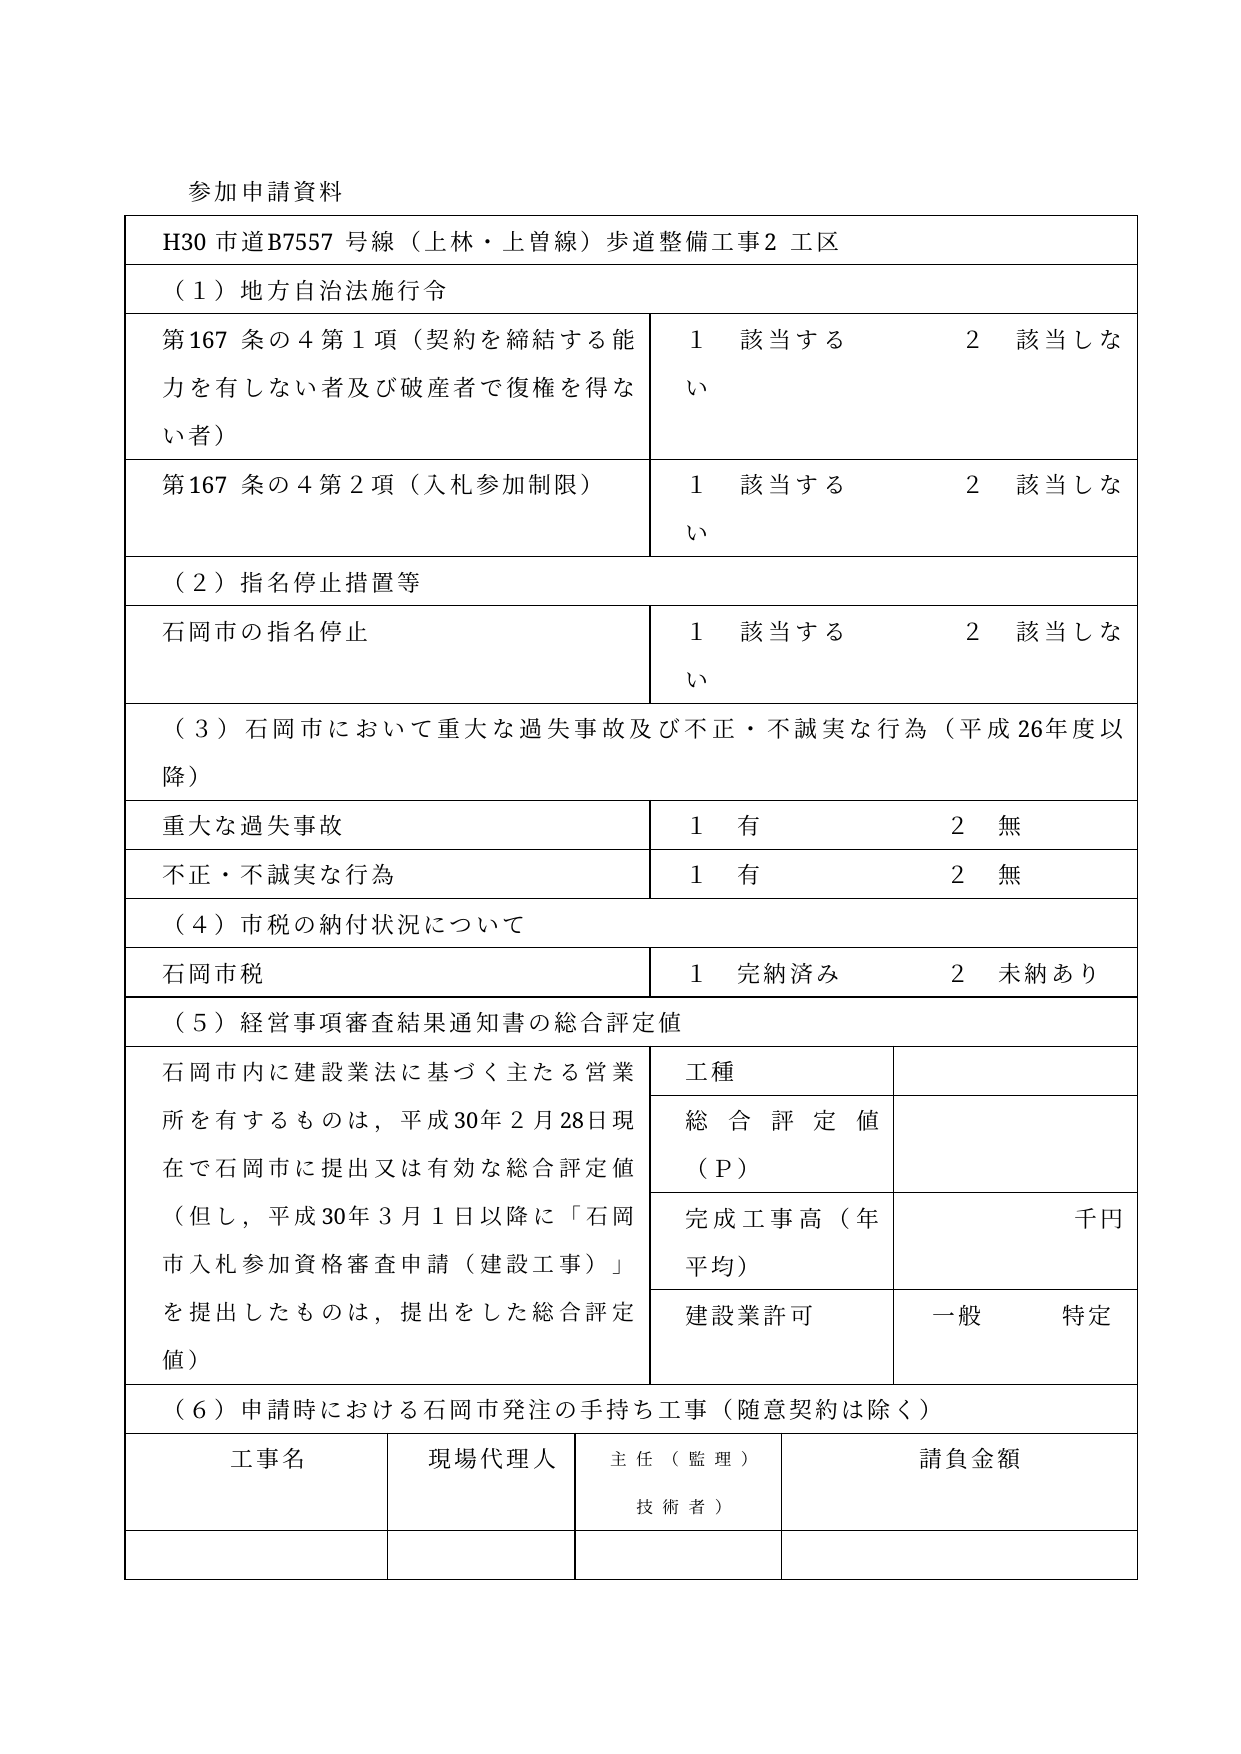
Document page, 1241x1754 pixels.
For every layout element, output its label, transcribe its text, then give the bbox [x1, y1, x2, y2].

table_cell 完成工事高（年平均） [651, 1193, 893, 1289]
table_cell 石岡市の指名停止 [126, 606, 649, 702]
table_cell （５）経営事項審査結果通知書の総合評定値 [126, 998, 1137, 1046]
table_cell （１）地方自治法施行令 [126, 265, 1137, 313]
table_cell 石岡市税 [126, 948, 649, 996]
table_cell [126, 1531, 387, 1579]
table_cell 重大な過失事故 [126, 801, 649, 849]
table_cell １ 該当する ２ 該当しない [651, 314, 1137, 459]
table_cell （２）指名停止措置等 [126, 557, 1137, 605]
text 参加申請資料 [162, 167, 1078, 215]
table_cell 請負金額 [782, 1434, 1137, 1530]
table_cell 第167条の４第１項（契約を締結する能力を有しない者及び破産者で復権を得ない者） [126, 314, 649, 459]
table_cell 現場代理人 [388, 1434, 574, 1530]
table_cell １ 有 ２ 無 [651, 850, 1137, 898]
table_cell １ 有 ２ 無 [651, 801, 1137, 849]
table_cell １ 該当する ２ 該当しない [651, 606, 1137, 702]
table_cell 建設業許可 [651, 1290, 893, 1383]
table_cell [894, 1096, 1137, 1192]
table_cell １ 該当する ２ 該当しない [651, 460, 1137, 556]
table_cell [576, 1531, 781, 1579]
table_cell 不正・不誠実な行為 [126, 850, 649, 898]
table_cell （３）石岡市において重大な過失事故及び不正・不誠実な行為（平成26年度以降） [126, 704, 1137, 800]
table_cell [388, 1531, 574, 1579]
table_cell 総合評定値（Ｐ） [651, 1096, 893, 1192]
table_cell １ 完納済み ２ 未納あり [651, 948, 1137, 996]
table_header H30市道B7557号線（上林・上曽線）歩道整備工事2工区 [126, 216, 1137, 264]
table_cell 石岡市内に建設業法に基づく主たる営業所を有するものは，平成30年２月28日現在で石岡市に提出又は有効な総合評定値（但し，平成30年３月１日以降に「石岡市入札参加資格審査申請（建設工事）」を提出したものは，提出をした総合評定値） [126, 1047, 649, 1383]
table_cell 工種 [651, 1047, 893, 1095]
table_cell （４）市税の納付状況について [126, 899, 1137, 947]
table_cell [894, 1047, 1137, 1095]
table_cell 工事名 [126, 1434, 387, 1530]
table_cell （６）申請時における石岡市発注の手持ち工事（随意契約は除く） [126, 1385, 1137, 1433]
table_cell [782, 1531, 1137, 1579]
table_cell 一般 特定 [894, 1290, 1137, 1383]
table_cell 主任（監理）技術者） [576, 1434, 781, 1530]
table_cell 千円 [894, 1193, 1137, 1289]
table_cell 第167条の４第２項（入札参加制限） [126, 460, 649, 556]
